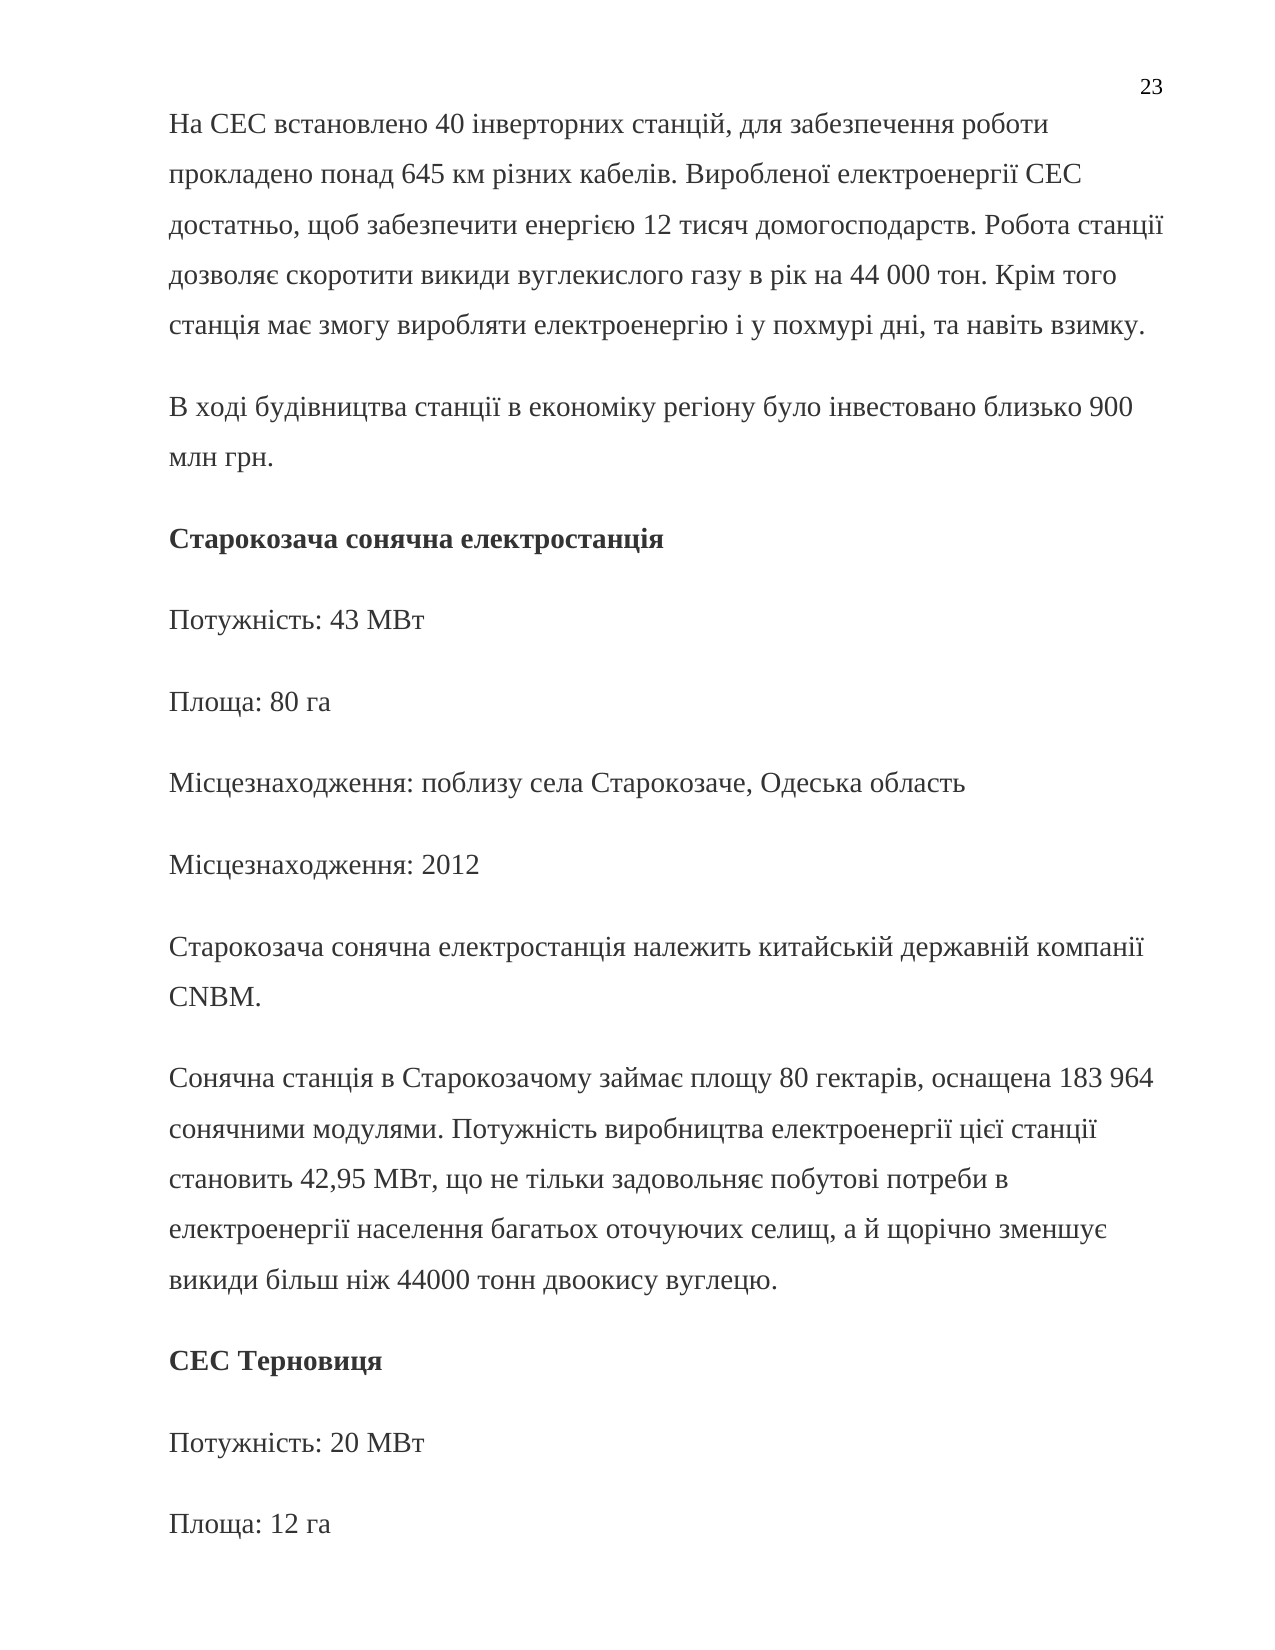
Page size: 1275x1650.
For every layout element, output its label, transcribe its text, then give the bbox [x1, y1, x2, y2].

text Старокозача сонячна електростанція [169, 521, 1173, 554]
text Площа: 12 га [169, 1507, 1173, 1540]
text Сонячна станція в Старокозачому займає площу 80 гектарів, оснащена 183 964 сонячними модулями. Потужність виробництва електроенергії цієї станції становить 42,95 МВт, що не тільки задовольняє побутові потреби в електроенергії населення багатьох оточуючих селищ, а й щорічно зменшує викиди більш ніж 44000 тонн двоокису вуглецю. [169, 1061, 1173, 1295]
text Місцезнаходження: 2012 [169, 847, 1173, 881]
text Старокозача сонячна електростанція належить китайській державній компанії CNBM. [169, 929, 1173, 1013]
text Площа: 80 га [169, 684, 1173, 718]
text СЕС Терновиця [169, 1343, 1173, 1377]
text Потужність: 43 МВт [169, 602, 1173, 636]
text В ході будівництва станції в економіку регіону було інвестовано близько 900 млн грн. [169, 389, 1173, 473]
text Потужність: 20 МВт [169, 1425, 1173, 1458]
text Місцезнаходження: поблизу села Старокозаче, Одеська область [169, 766, 1173, 799]
text На СЕС встановлено 40 інверторних станцій, для забезпечення роботи прокладено понад 645 км різних кабелів. Виробленої електроенергії СЕС достатньо, щоб забезпечити енергією 12 тисяч домогосподарств. Робота станції дозволяє скоротити викиди вуглекислого газу в рік на 44 000 тон. Крім того станція має змогу виробляти електроенергію і у похмурі дні, та навіть взимку. [169, 106, 1173, 341]
